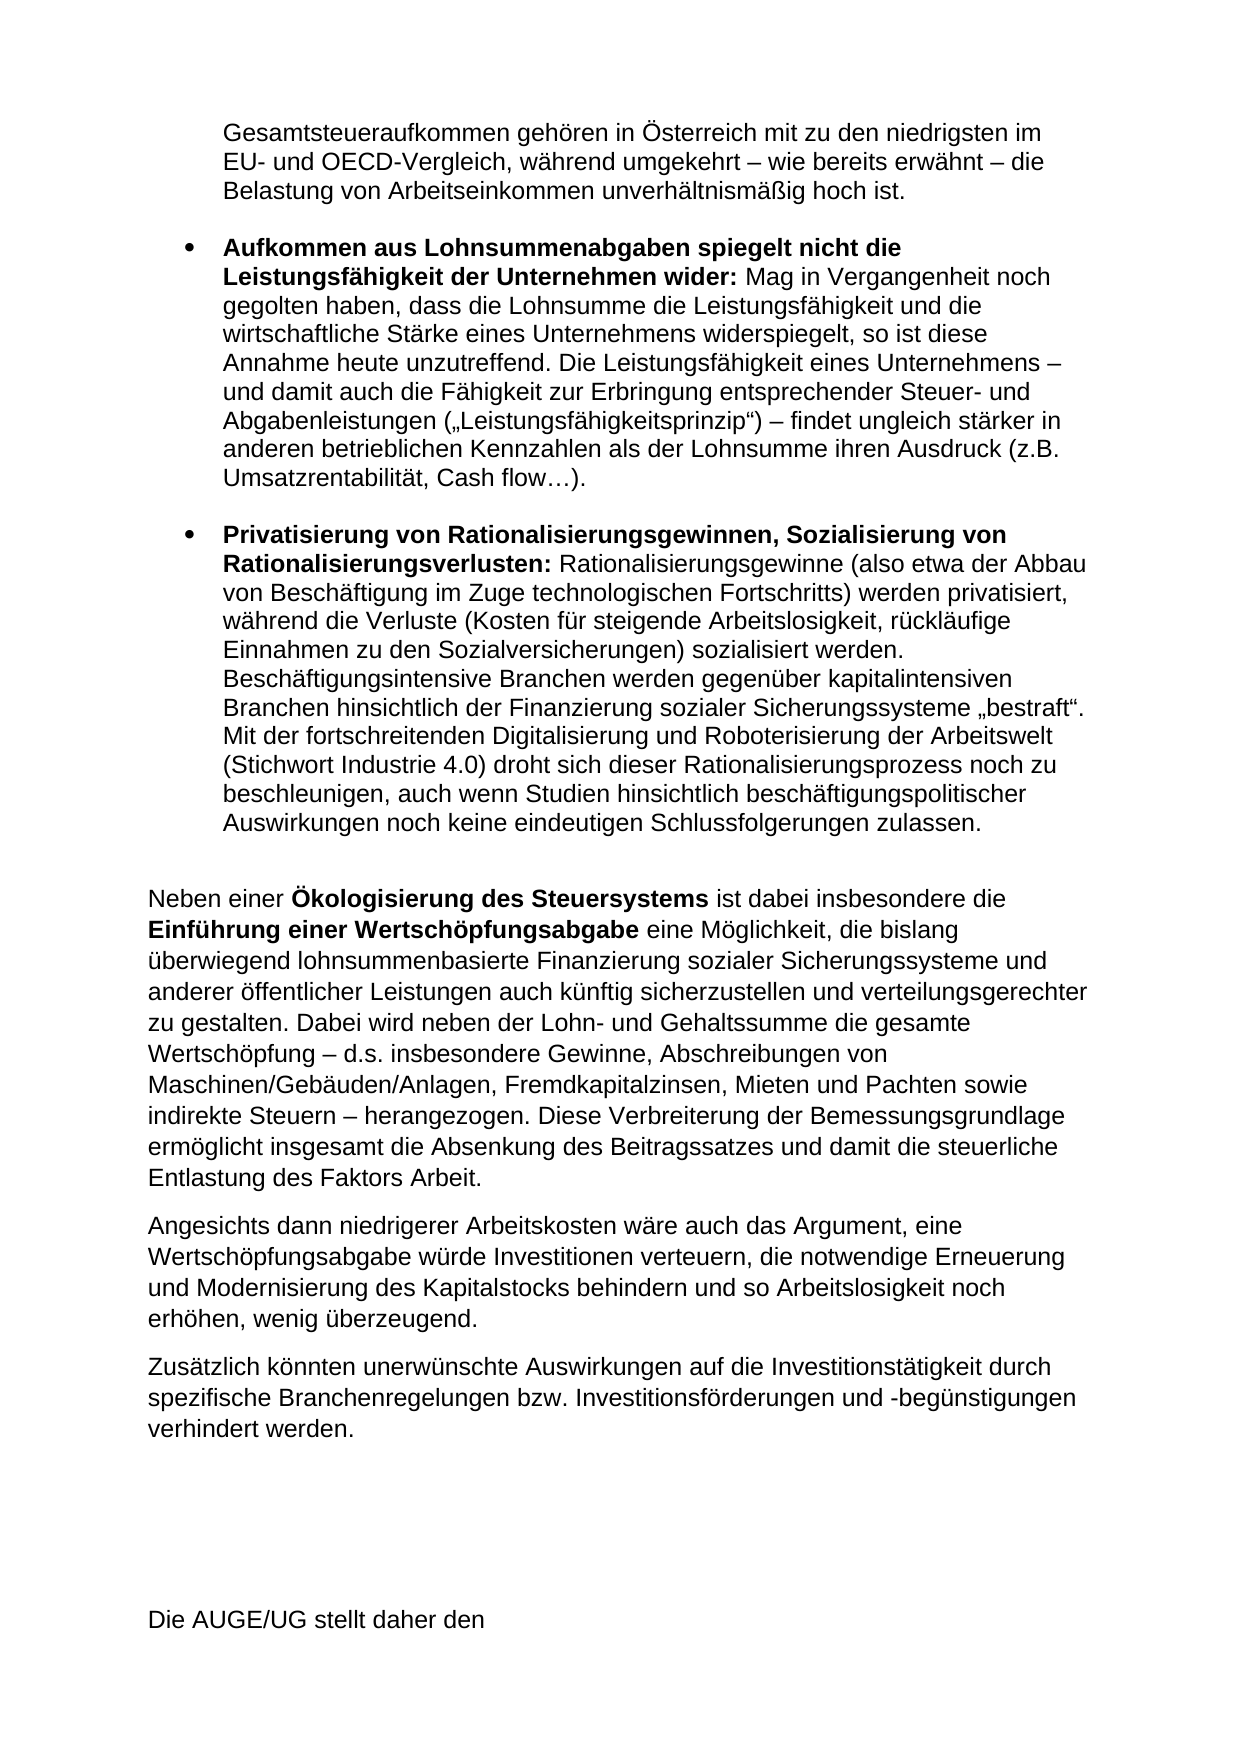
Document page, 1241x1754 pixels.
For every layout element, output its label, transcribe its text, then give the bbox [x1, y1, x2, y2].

list Aufkommen aus Lohnsummenabgaben spiegelt nicht die Leistungsfähigkeit der Unternehmen wider: Mag in Vergangenheit noch gegolten haben, dass die Lohnsumme die Leistungsfähigkeit und die wirtschaftliche Stärke eines Unternehmens widerspiegelt, so ist diese Annahme heute unzutreffend. Die Leistungsfähigkeit eines Unternehmens – und damit auch die Fähigkeit zur Erbringung entsprechender Steuer- und Abgabenleistungen („Leistungsfähigkeitsprinzip“) – findet ungleich stärker in anderen betrieblichen Kennzahlen als der Lohnsumme ihren Ausdruck (z.B. Umsatzrentabilität, Cash flow…). [185, 233, 1092, 492]
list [185, 118, 1092, 204]
list Privatisierung von Rationalisierungsgewinnen, Sozialisierung von Rationalisierungsverlusten: Rationalisierungsgewinne (also etwa der Abbau von Beschäftigung im Zuge technologischen Fortschritts) werden privatisiert, während die Verluste (Kosten für steigende Arbeitslosigkeit, rückläufige Einnahmen zu den Sozialversicherungen) sozialisiert werden. Beschäftigungsintensive Branchen werden gegenüber kapitalintensiven Branchen hinsichtlich der Finanzierung sozialer Sicherungssysteme „bestraft“. Mit der fortschreitenden Digitalisierung und Roboterisierung der Arbeitswelt (Stichwort Industrie 4.0) droht sich dieser Rationalisierungsprozess noch zu beschleunigen, auch wenn Studien hinsichtlich beschäftigungspolitischer Auswirkungen noch keine eindeutigen Schlussfolgerungen zulassen. [185, 520, 1092, 836]
text Angesichts dann niedrigerer Arbeitskosten wäre auch das Argument, eine Wertschöpfungsabgabe würde Investitionen verteuern, die notwendige Erneuerung und Modernisierung des Kapitalstocks behindern und so Arbeitslosigkeit noch erhöhen, wenig überzeugend. [148, 1211, 1092, 1333]
text Neben einer Ökologisierung des Steuersystems ist dabei insbesondere die Einführung einer Wertschöpfungsabgabe eine Möglichkeit, die bislang überwiegend lohnsummenbasierte Finanzierung sozialer Sicherungssysteme und anderer öffentlicher Leistungen auch künftig sicherzustellen und verteilungsgerechter zu gestalten. Dabei wird neben der Lohn- und Gehaltssumme die gesamte Wertschöpfung – d.s. insbesondere Gewinne, Abschreibungen von Maschinen/Gebäuden/Anlagen, Fremdkapitalzinsen, Mieten und Pachten sowie indirekte Steuern – herangezogen. Diese Verbreiterung der Bemessungsgrundlage ermöglicht insgesamt die Absenkung des Beitragssatzes und damit die steuerliche Entlastung des Faktors Arbeit. [148, 884, 1092, 1192]
text Zusätzlich könnten unerwünschte Auswirkungen auf die Investitionstätigkeit durch spezifische Branchenregelungen bzw. Investitionsförderungen und -begünstigungen verhindert werden. [148, 1352, 1092, 1443]
text Die AUGE/UG stellt daher den [148, 1606, 1092, 1634]
